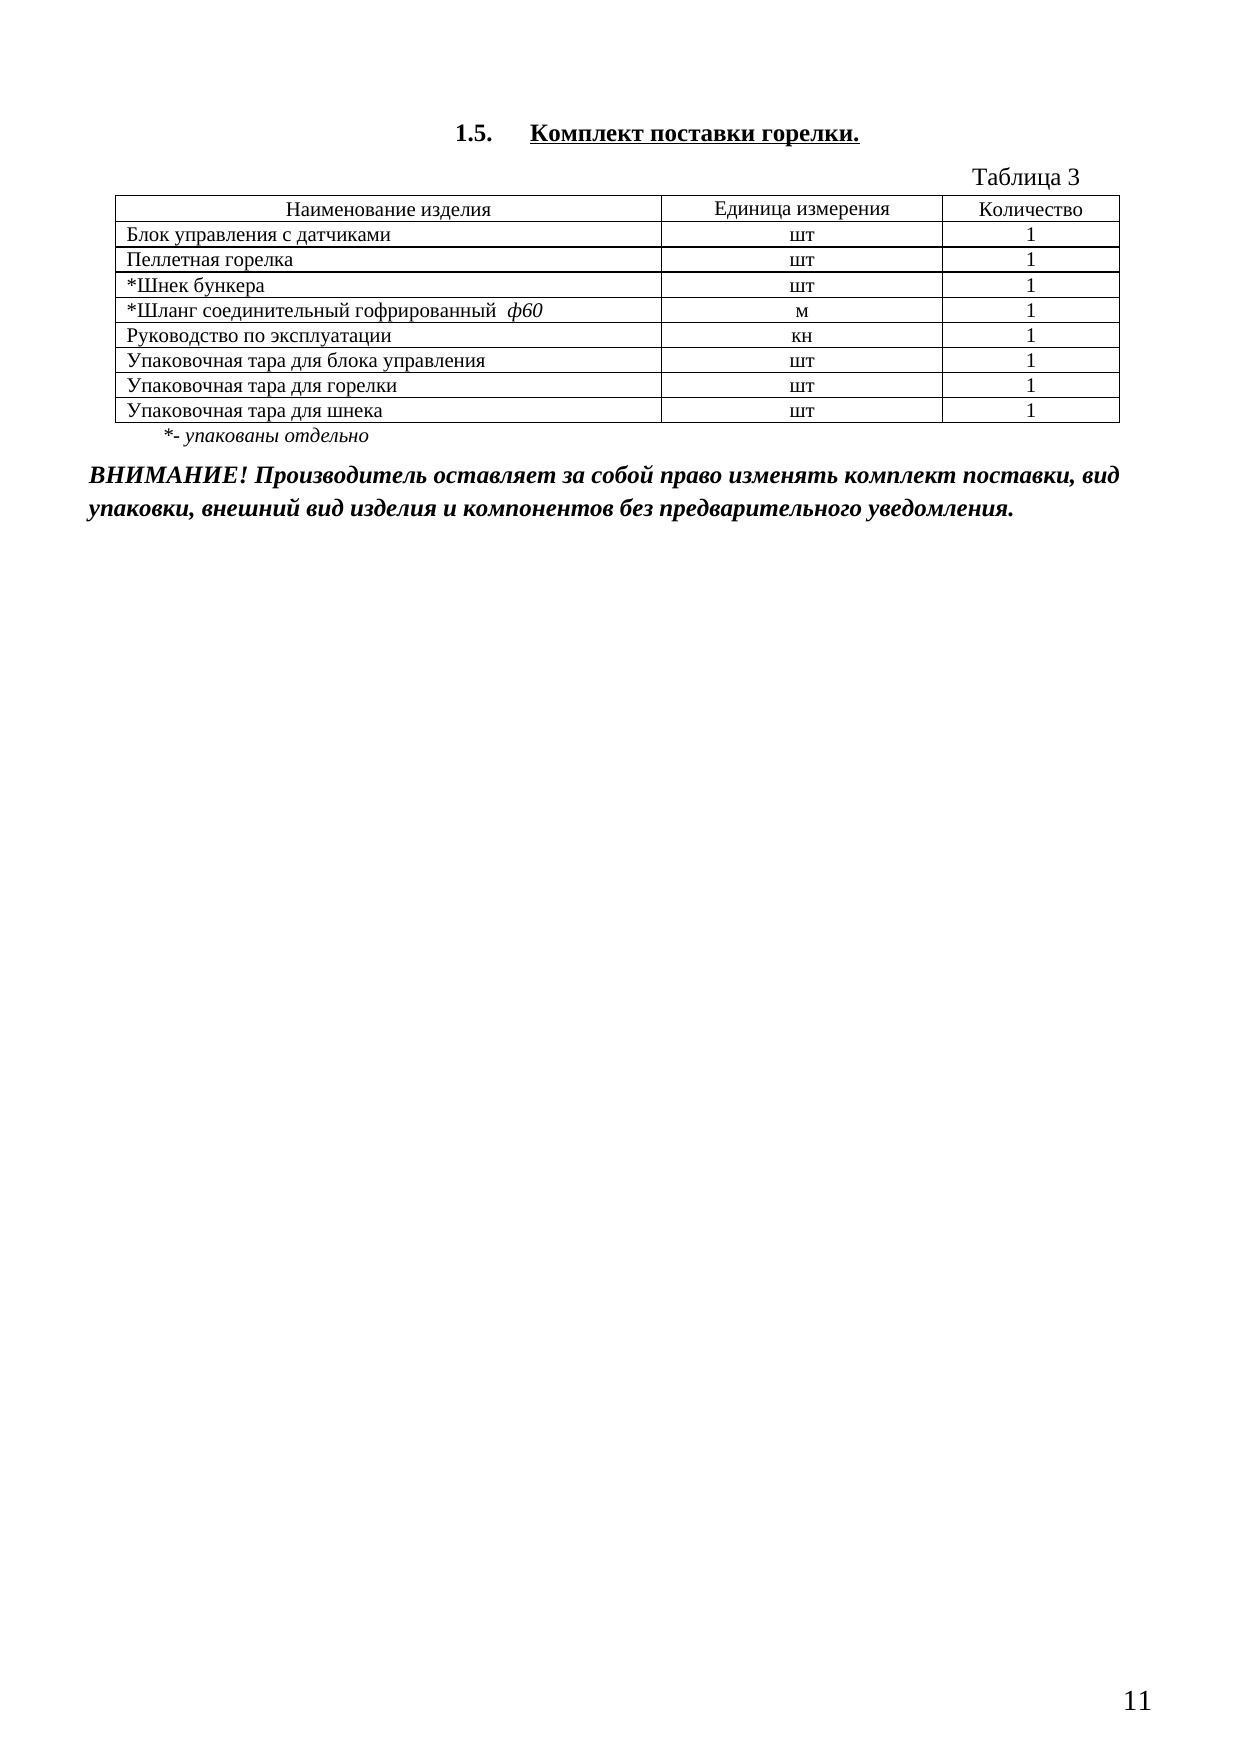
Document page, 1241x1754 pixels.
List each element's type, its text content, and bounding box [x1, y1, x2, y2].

table_cell 1 [943, 398, 1119, 422]
table_cell шт [662, 222, 942, 246]
table_cell *Шнек бункера [116, 273, 661, 297]
table_cell 1 [943, 298, 1119, 322]
table_cell Упаковочная тара для горелки [116, 373, 661, 397]
table_cell шт [662, 348, 942, 372]
table_cell 1 [943, 273, 1119, 297]
table_cell 1 [943, 248, 1119, 271]
table_cell 1 [943, 348, 1119, 372]
table_cell 1 [943, 323, 1119, 347]
table_cell шт [662, 248, 942, 271]
table_cell Упаковочная тара для блока управления [116, 348, 661, 372]
table_header Единица измерения [662, 196, 942, 221]
list Комплект поставки горелки. [162, 118, 1152, 147]
table_cell *Шланг соединительный гофрированный ф60 [116, 298, 661, 322]
list Таблица 3 [200, 162, 1152, 190]
table_cell кн [662, 323, 942, 347]
table_cell 1 [943, 373, 1119, 397]
table_cell Руководство по эксплуатации [116, 323, 661, 347]
table_header Наименование изделия [116, 196, 661, 221]
table_cell Упаковочная тара для шнека [116, 398, 661, 422]
table_cell 1 [943, 222, 1119, 246]
table_header Количество [943, 196, 1119, 221]
table_cell шт [662, 373, 942, 397]
table_cell Пеллетная горелка [116, 248, 661, 271]
text ВНИМАНИЕ! Производитель оставляет за собой право изменять комплект поставки, вид упаковки, внешний вид изделия и компонентов без предварительного уведомления. [89, 460, 1152, 521]
table_cell шт [662, 273, 942, 297]
table_cell Блок управления с датчиками [116, 222, 661, 246]
table_cell шт [662, 398, 942, 422]
table_cell м [662, 298, 942, 322]
text *- упакованы отдельно [162, 423, 1152, 447]
